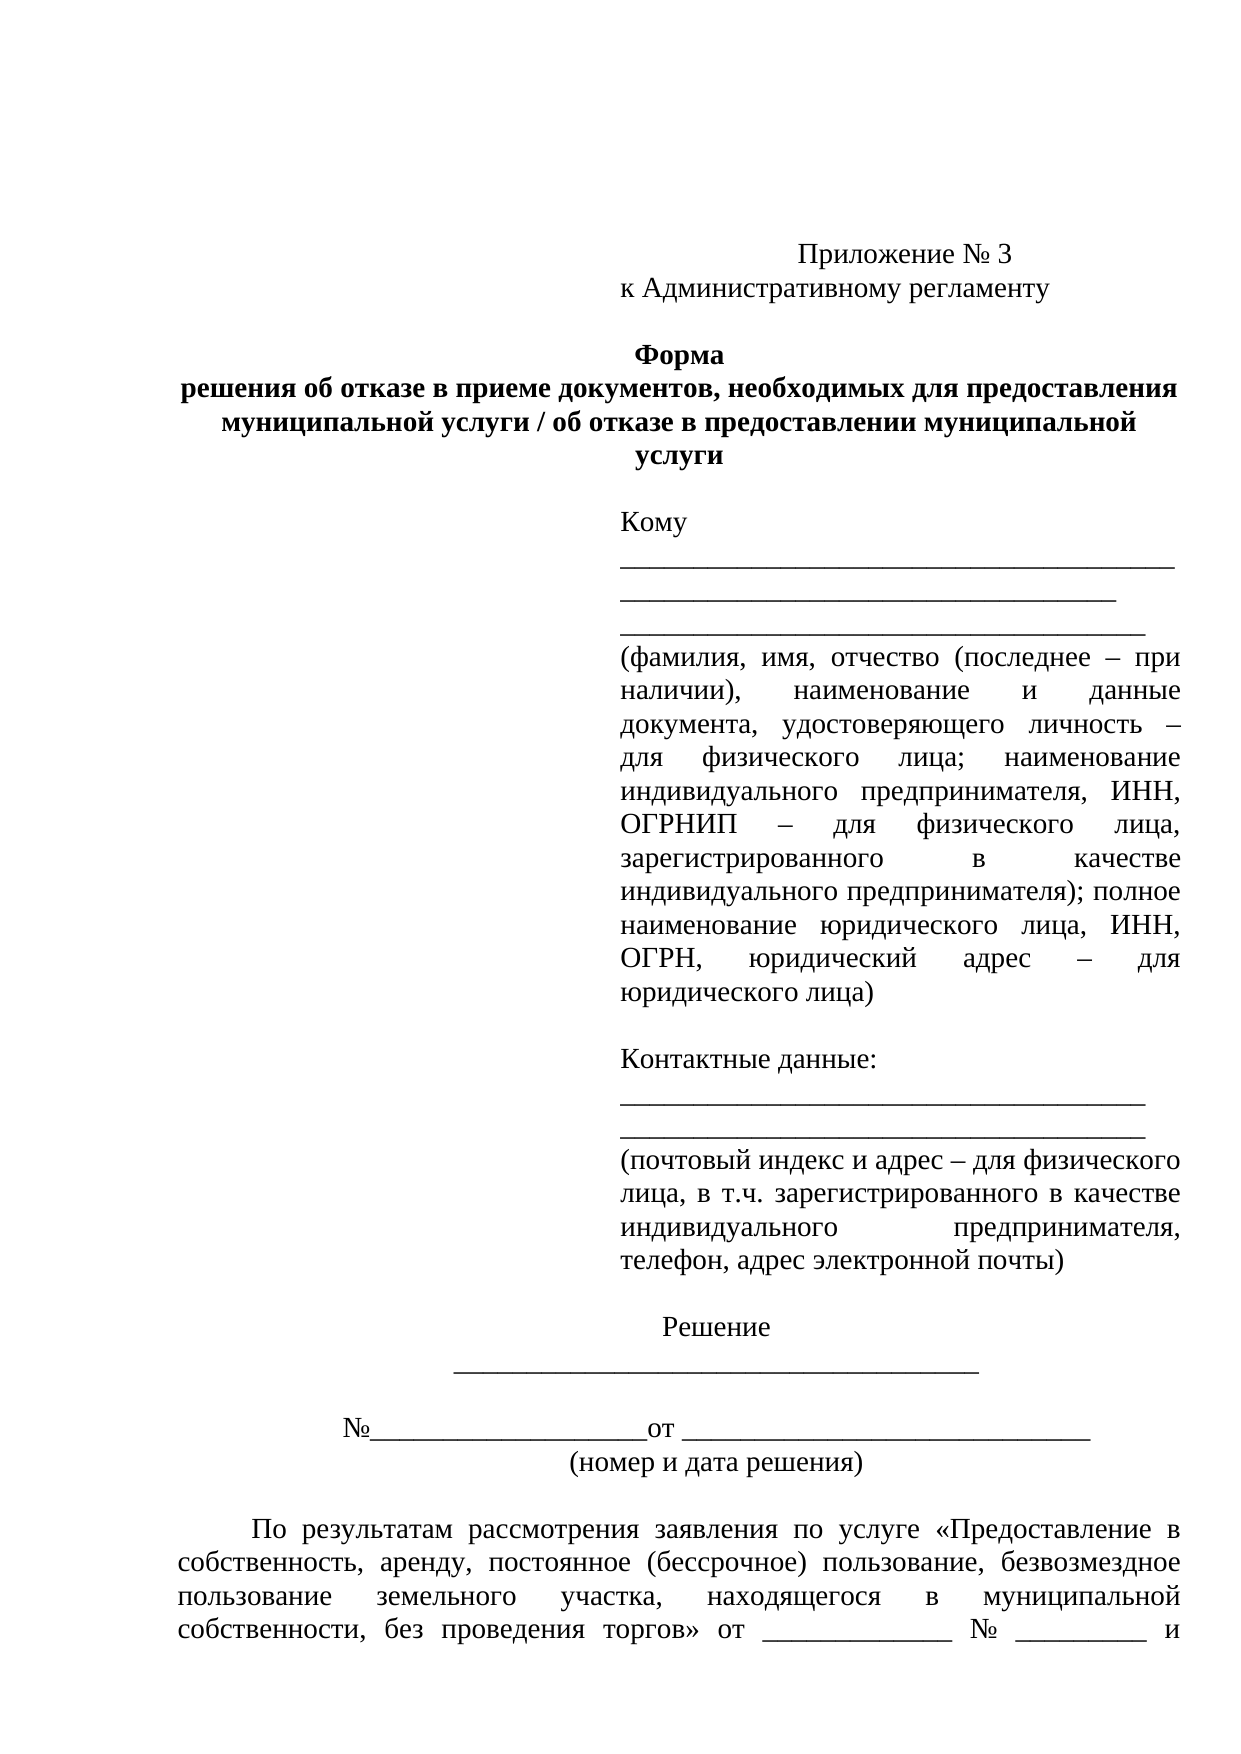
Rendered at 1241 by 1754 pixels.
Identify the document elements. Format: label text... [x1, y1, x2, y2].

text (номер и дата решения) [177, 1444, 1181, 1477]
text ____________________________________ [620, 1108, 1181, 1142]
text ____________________________________ [620, 605, 1181, 639]
text Контактные данные: [620, 1041, 1181, 1075]
text решения об отказе в приеме документов, необходимых для предоставления муниципальной услуги / об отказе в предоставлении муниципальной услуги [177, 370, 1181, 471]
text ____________________________________ [620, 1075, 1181, 1108]
text Форма [177, 337, 1181, 370]
text №___________________от ____________________________ [177, 1410, 1181, 1444]
text Решение [177, 1309, 1181, 1343]
text (почтовый индекс и адрес – для физического лица, в т.ч. зарегистрированного в качестве индивидуального предпринимателя, телефон, адрес электронной почты) [620, 1142, 1181, 1276]
text ____________________________________ [177, 1343, 1181, 1377]
text к Административному регламенту [620, 270, 1181, 303]
text (фамилия, имя, отчество (последнее – при наличии), наименование и данные документа, удостоверяющего личность – для физического лица; наименование индивидуального предпринимателя, ИНН, ОГРНИП – для физического лица, зарегистрированного в качестве индивидуального предпринимателя); полное наименование юридического лица, ИНН, ОГРН, юридический адрес – для юридического лица) [620, 639, 1181, 1008]
text Приложение № 3 [797, 236, 1181, 270]
text Кому ________________________________________________________________________ [620, 504, 1181, 605]
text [177, 1511, 1181, 1645]
